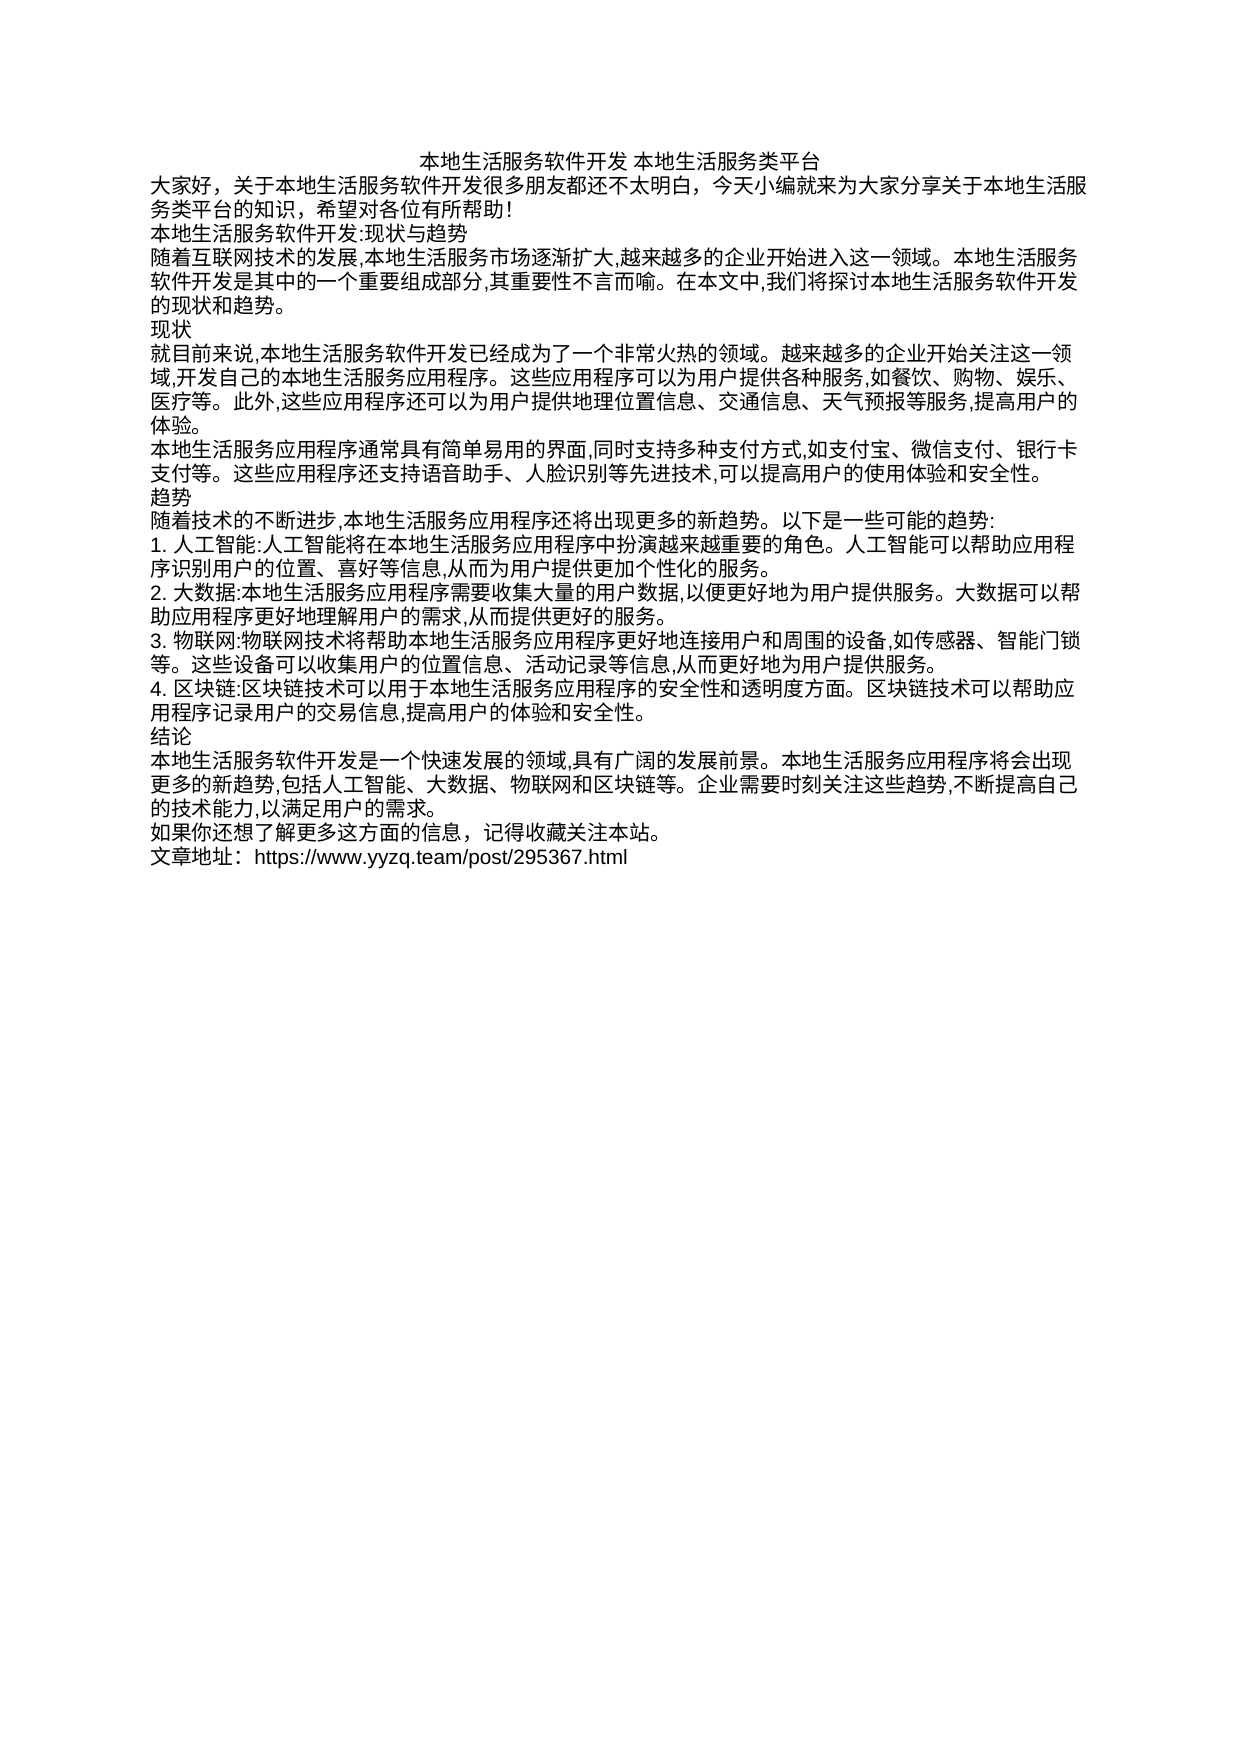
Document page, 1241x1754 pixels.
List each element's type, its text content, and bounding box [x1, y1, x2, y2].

text 大家好，关于本地生活服务软件开发很多朋友都还不太明白，今天小编就来为大家分享关于本地生活服务类平台的知识，希望对各位有所帮助！ [150, 174, 1090, 222]
text 4. 区块链:区块链技术可以用于本地生活服务应用程序的安全性和透明度方面。区块链技术可以帮助应用程序记录用户的交易信息,提高用户的体验和安全性。 [150, 677, 1090, 725]
text 现状 [150, 318, 1090, 342]
text 本地生活服务应用程序通常具有简单易用的界面,同时支持多种支付方式,如支付宝、微信支付、银行卡支付等。这些应用程序还支持语音助手、人脸识别等先进技术,可以提高用户的使用体验和安全性。 [150, 437, 1090, 485]
text 随着互联网技术的发展,本地生活服务市场逐渐扩大,越来越多的企业开始进入这一领域。本地生活服务软件开发是其中的一个重要组成部分,其重要性不言而喻。在本文中,我们将探讨本地生活服务软件开发的现状和趋势。 [150, 246, 1090, 318]
text 就目前来说,本地生活服务软件开发已经成为了一个非常火热的领域。越来越多的企业开始关注这一领域,开发自己的本地生活服务应用程序。这些应用程序可以为用户提供各种服务,如餐饮、购物、娱乐、医疗等。此外,这些应用程序还可以为用户提供地理位置信息、交通信息、天气预报等服务,提高用户的体验。 [150, 342, 1090, 437]
text 趋势 [150, 485, 1090, 509]
text 文章地址：https://www.yyzq.team/post/295367.html [150, 845, 1090, 869]
text 2. 大数据:本地生活服务应用程序需要收集大量的用户数据,以便更好地为用户提供服务。大数据可以帮助应用程序更好地理解用户的需求,从而提供更好的服务。 [150, 581, 1090, 629]
text 1. 人工智能:人工智能将在本地生活服务应用程序中扮演越来越重要的角色。人工智能可以帮助应用程序识别用户的位置、喜好等信息,从而为用户提供更加个性化的服务。 [150, 533, 1090, 581]
text 3. 物联网:物联网技术将帮助本地生活服务应用程序更好地连接用户和周围的设备,如传感器、智能门锁等。这些设备可以收集用户的位置信息、活动记录等信息,从而更好地为用户提供服务。 [150, 629, 1090, 677]
text 结论 [150, 725, 1090, 749]
text 本地生活服务软件开发是一个快速发展的领域,具有广阔的发展前景。本地生活服务应用程序将会出现更多的新趋势,包括人工智能、大数据、物联网和区块链等。企业需要时刻关注这些趋势,不断提高自己的技术能力,以满足用户的需求。 [150, 749, 1090, 821]
text 如果你还想了解更多这方面的信息，记得收藏关注本站。 [150, 821, 1090, 845]
text 本地生活服务软件开发:现状与趋势 [150, 222, 1090, 246]
text 本地生活服务软件开发 本地生活服务类平台 [150, 150, 1090, 174]
text 随着技术的不断进步,本地生活服务应用程序还将出现更多的新趋势。以下是一些可能的趋势: [150, 509, 1090, 533]
